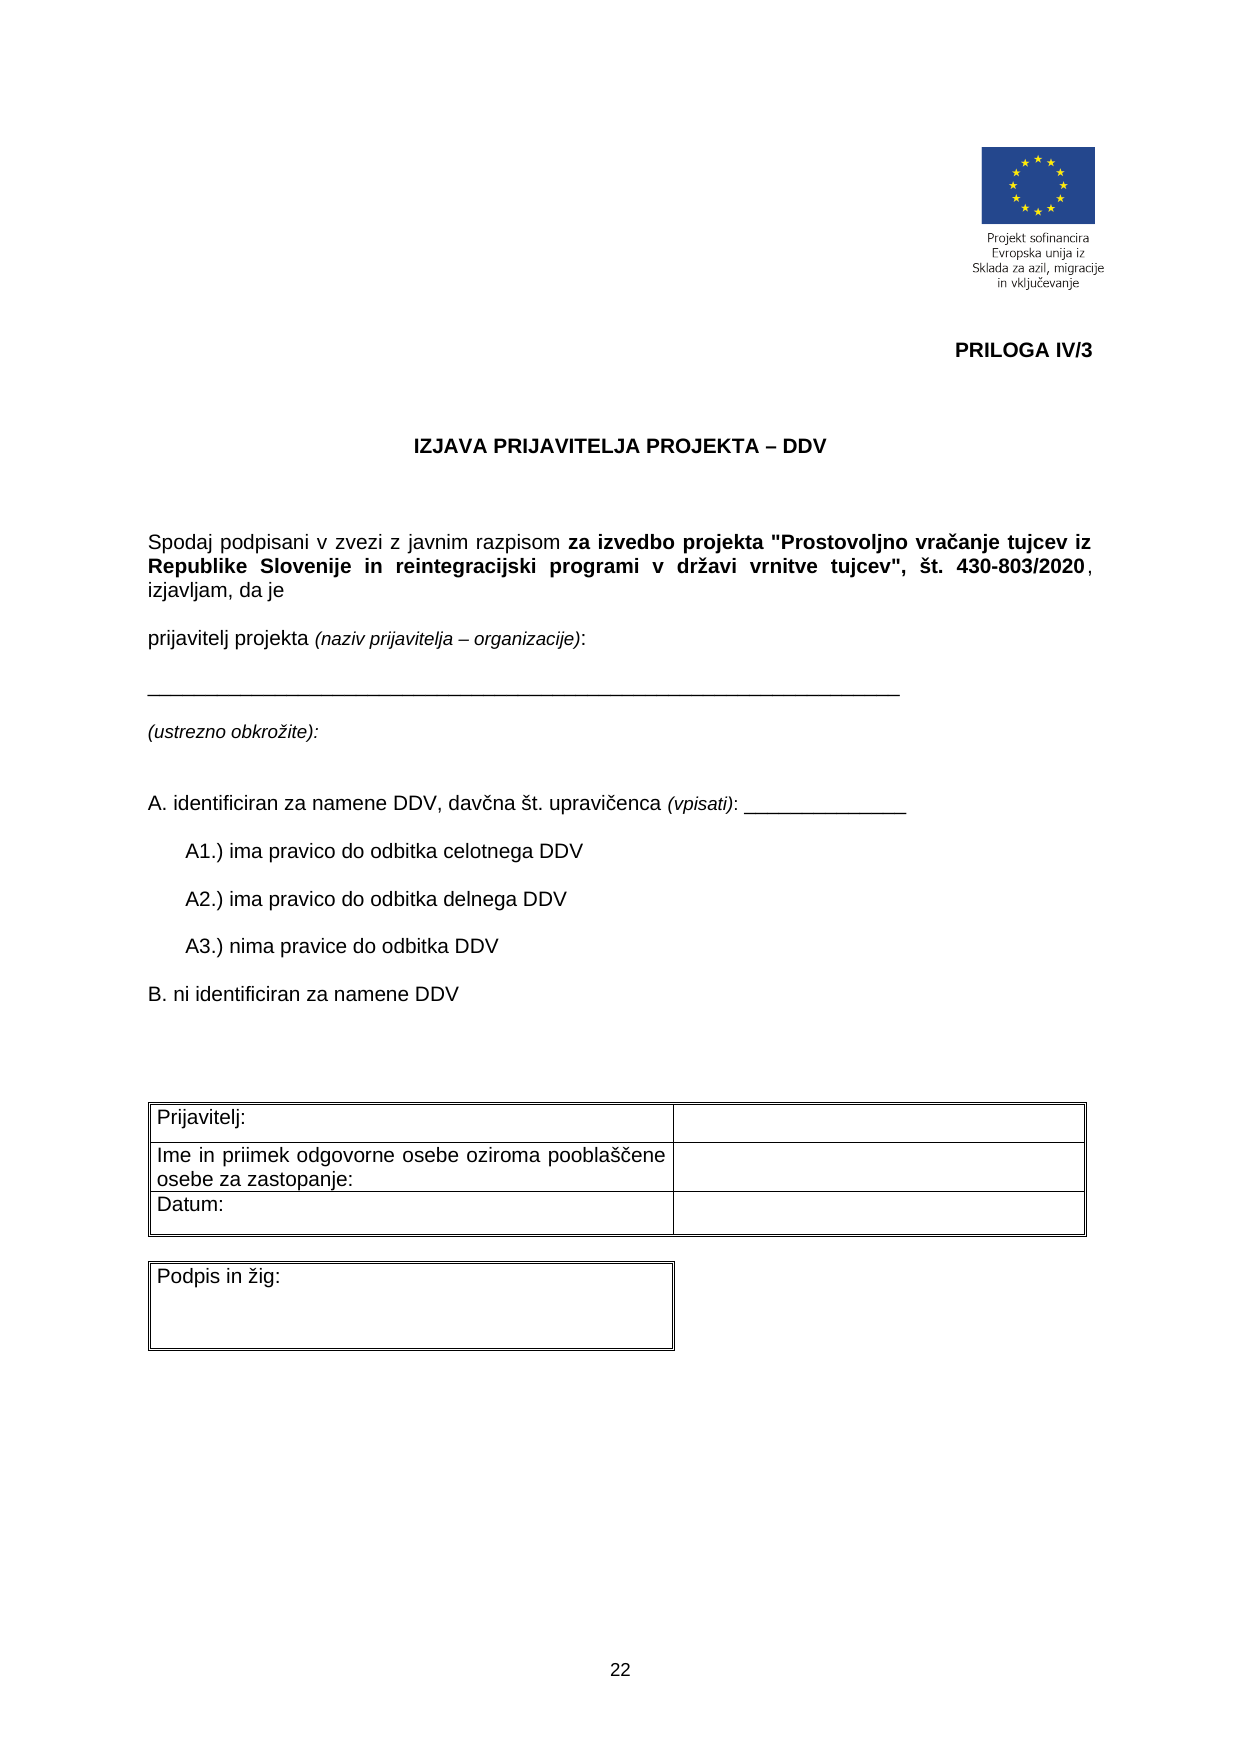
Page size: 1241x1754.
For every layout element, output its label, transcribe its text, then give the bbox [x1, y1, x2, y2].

text A. identificiran za namene DDV, davčna št. upravičenca (vpisati): ______________ [148, 791, 1092, 814]
table_cell Datum: [151, 1192, 673, 1234]
text _________________________________________________________________ [148, 673, 1092, 697]
text B. ni identificiran za namene DDV [148, 982, 1092, 1006]
table_header Prijavitelj: [151, 1105, 673, 1142]
table_cell [674, 1192, 1084, 1234]
text A3.) nima pravice do odbitka DDV [185, 934, 1092, 958]
picture [972, 147, 1104, 290]
text A2.) ima pravico do odbitka delnega DDV [185, 886, 1092, 910]
table_header [674, 1105, 1084, 1142]
text prijavitelj projekta (naziv prijavitelja – organizacije): [148, 625, 1092, 649]
text Spodaj podpisani v zvezi z javnim razpisom za izvedbo projekta "Prostovoljno vračanje tujcev iz Republike Slovenije in reintegracijski programi v državi vrnitve tujcev", št. 430-803/2020, izjavljam, da je [148, 529, 1092, 601]
table_cell [674, 1143, 1084, 1191]
text IZJAVA PRIJAVITELJA PROJEKTA – DDV [148, 434, 1092, 458]
text PRILOGA IV/3 [148, 338, 1092, 362]
table_cell Ime in priimek odgovorne osebe oziroma pooblaščene osebe za zastopanje: [151, 1143, 673, 1191]
text (ustrezno obkrožite): [148, 721, 1092, 743]
table_header Podpis in žig: [151, 1264, 672, 1348]
text A1.) ima pravico do odbitka celotnega DDV [185, 838, 1092, 862]
